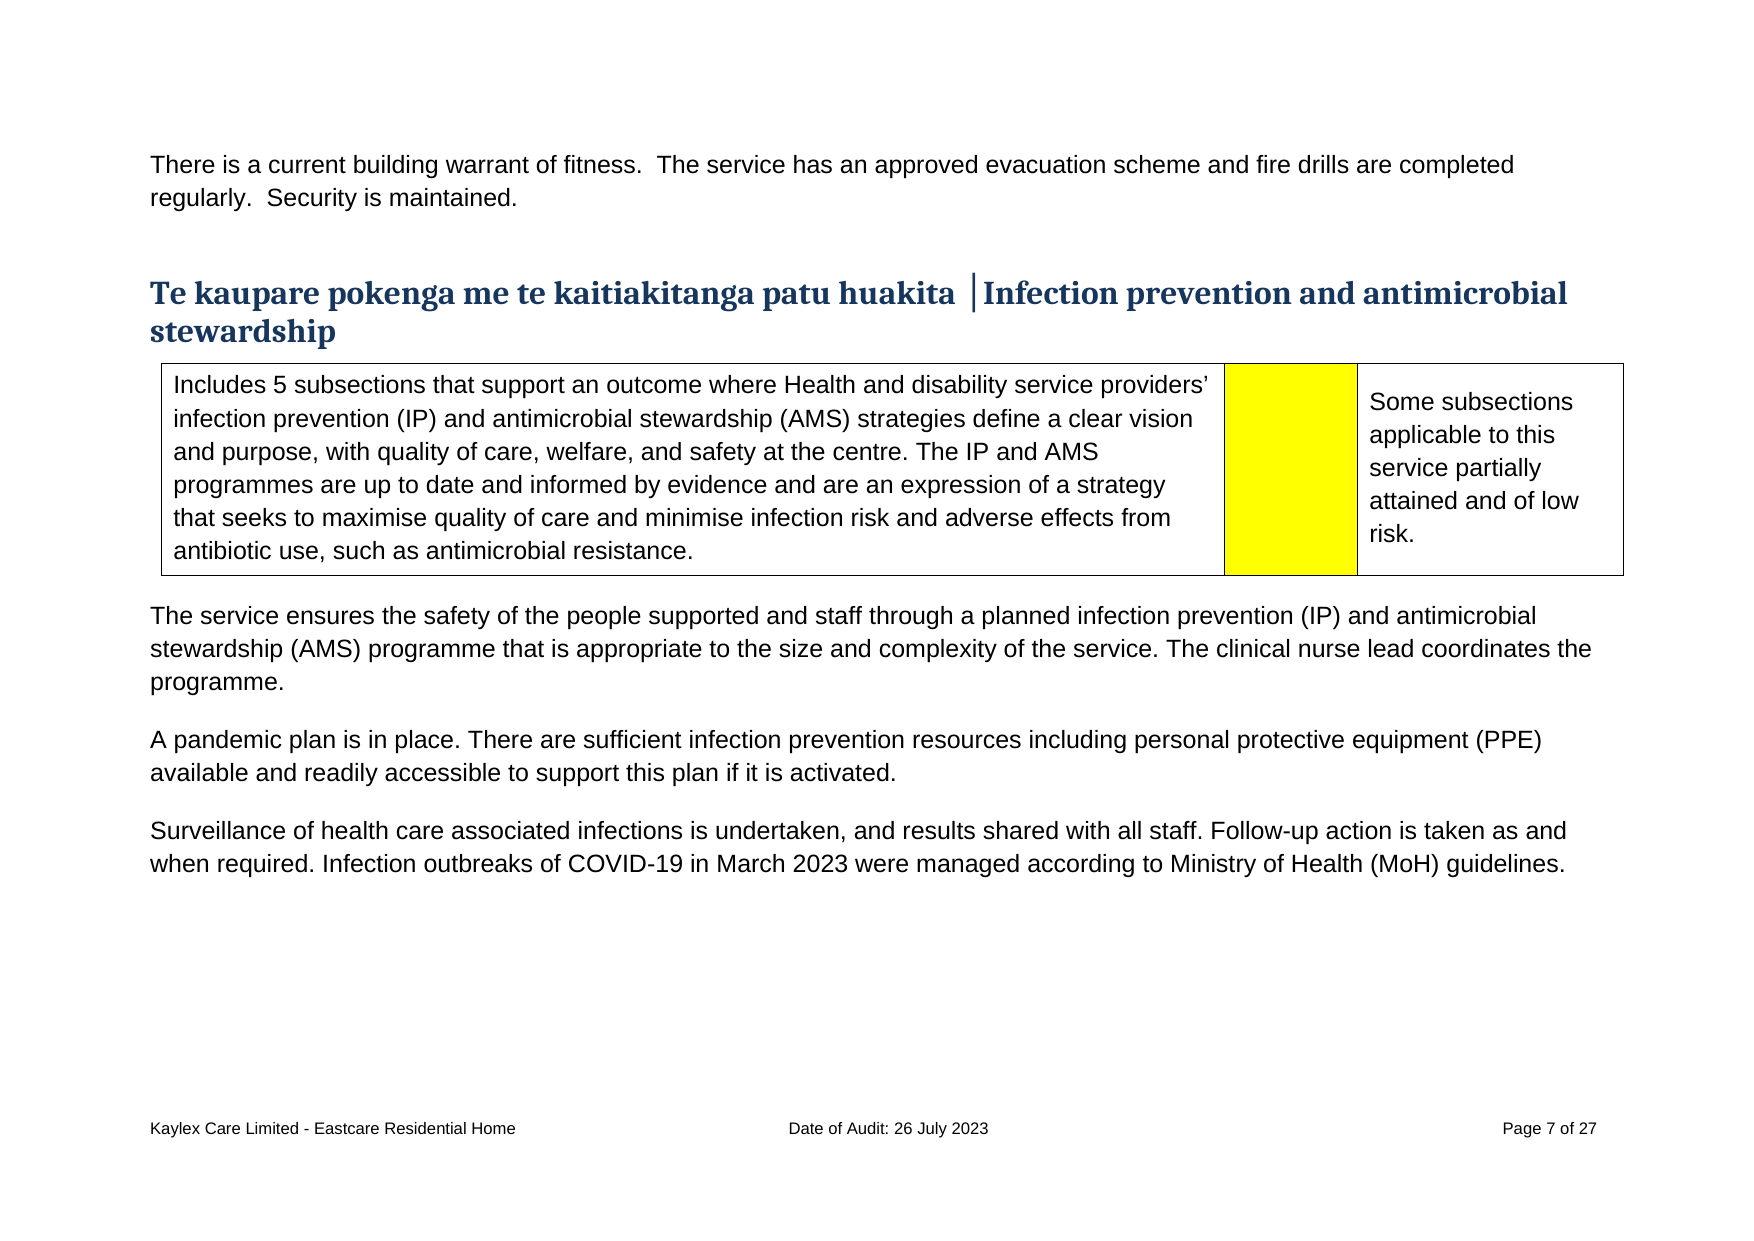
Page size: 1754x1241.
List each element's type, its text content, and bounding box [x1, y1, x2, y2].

text Surveillance of health care associated infections is undertaken, and results shared with all staff. Follow-up action is taken as and when required. Infection outbreaks of COVID-19 in March 2023 were managed according to Ministry of Health (MoH) guidelines. [150, 816, 1604, 878]
text There is a current building warrant of fitness. The service has an approved evacuation scheme and fire drills are completed regularly. Security is maintained. [150, 150, 1604, 212]
table_header Includes 5 subsections that support an outcome where Health and disability service providers’ infection prevention (IP) and antimicrobial stewardship (AMS) strategies define a clear vision and purpose, with quality of care, welfare, and safety at the centre. The IP and AMS programmes are up to date and informed by evidence and are an expression of a strategy that seeks to maximise quality of care and minimise infection risk and adverse effects from antibiotic use, such as antimicrobial resistance. [162, 364, 1224, 575]
subtitle Te kaupare pokenga me te kaitiakitanga patu huakita │Infection prevention and antimicrobial stewardship [150, 274, 1604, 351]
text A pandemic plan is in place. There are sufficient infection prevention resources including personal protective equipment (PPE) available and readily accessible to support this plan if it is activated. [150, 725, 1604, 787]
table_header [1225, 364, 1357, 575]
table_header Some subsections applicable to this service partially attained and of low risk. [1358, 364, 1623, 575]
text The service ensures the safety of the people supported and staff through a planned infection prevention (IP) and antimicrobial stewardship (AMS) programme that is appropriate to the size and complexity of the service. The clinical nurse lead coordinates the programme. [150, 601, 1604, 696]
